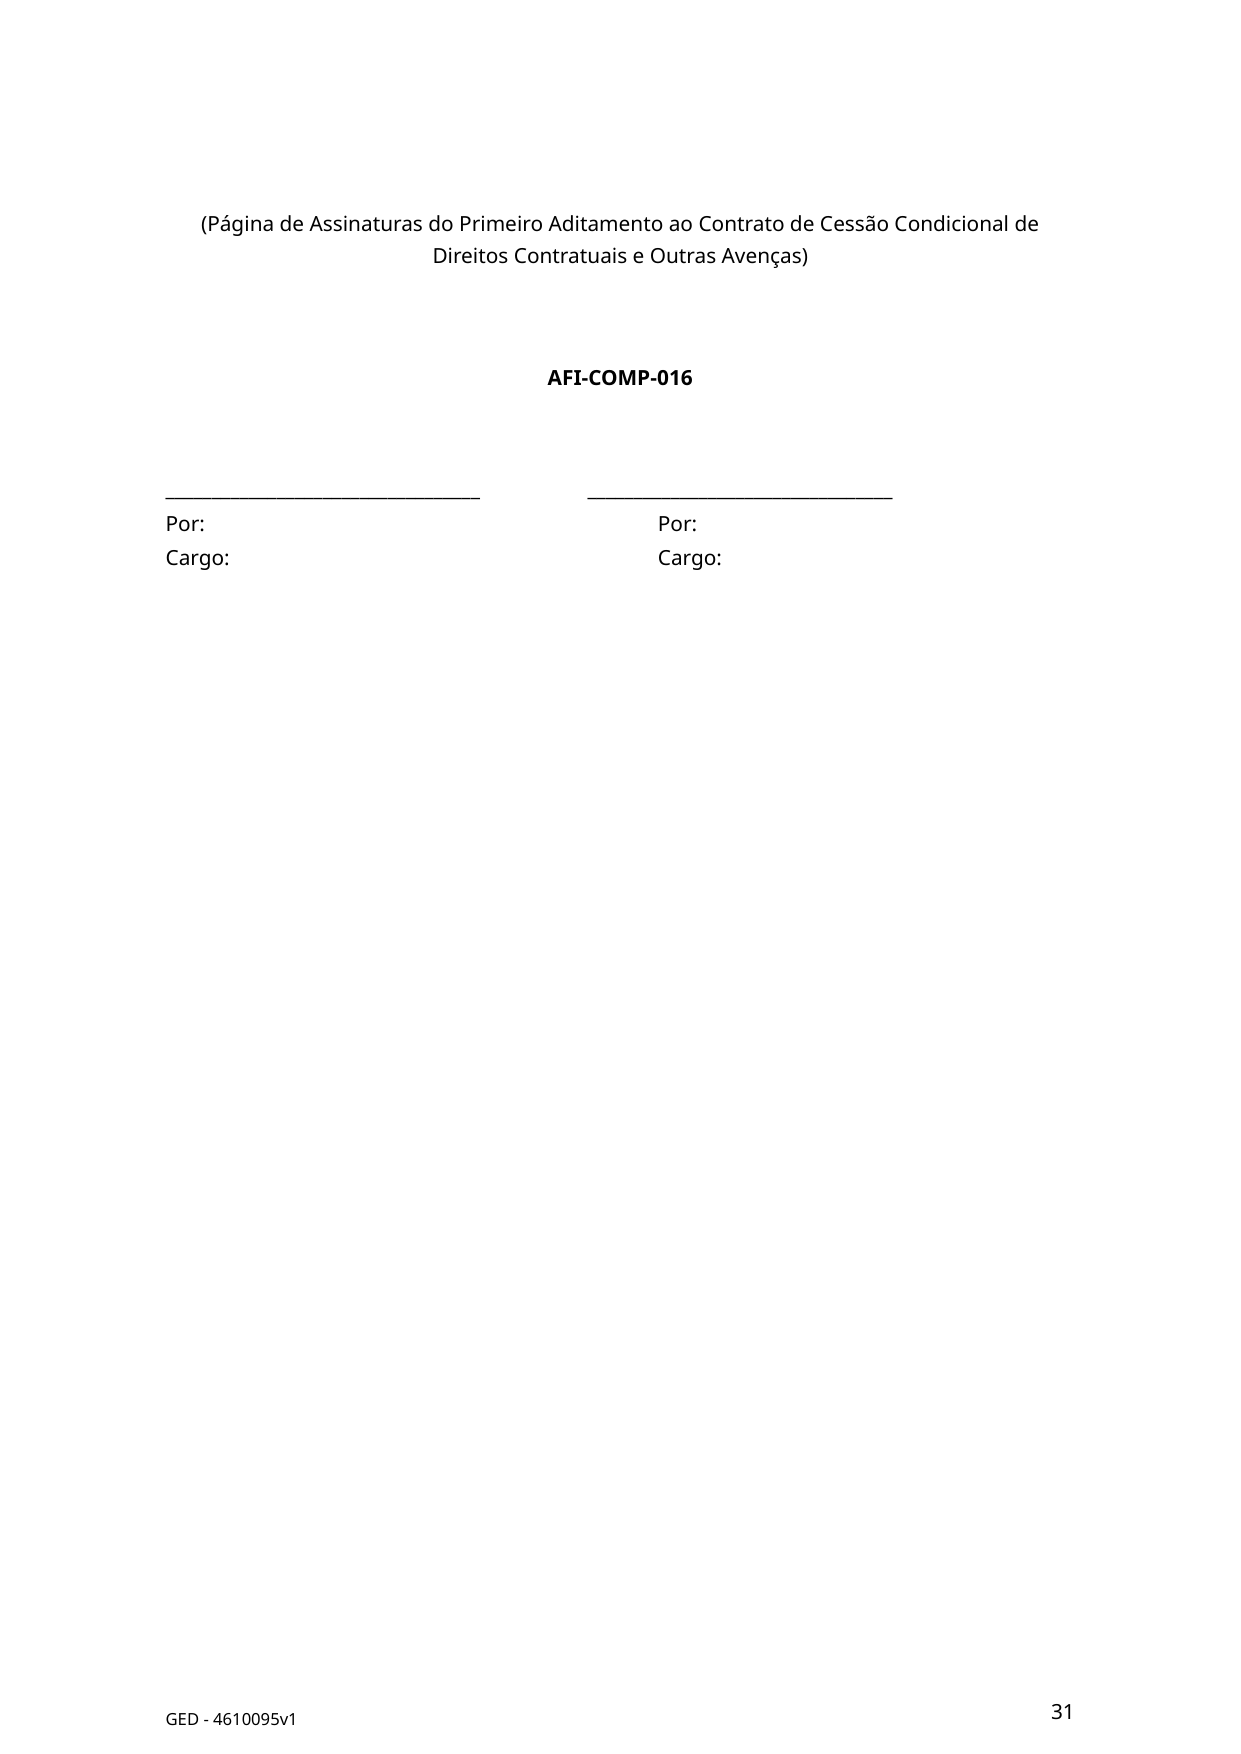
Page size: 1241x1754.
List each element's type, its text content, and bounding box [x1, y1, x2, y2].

text AFI-COMP-016 [165, 363, 1075, 391]
text (Página de Assinaturas do Primeiro Aditamento ao Contrato de Cessão Condicional de Direitos Contratuais e Outras Avenças) [165, 207, 1075, 269]
text __________________________________ _________________________________ Por: Por: Cargo: Cargo: [165, 474, 1075, 572]
